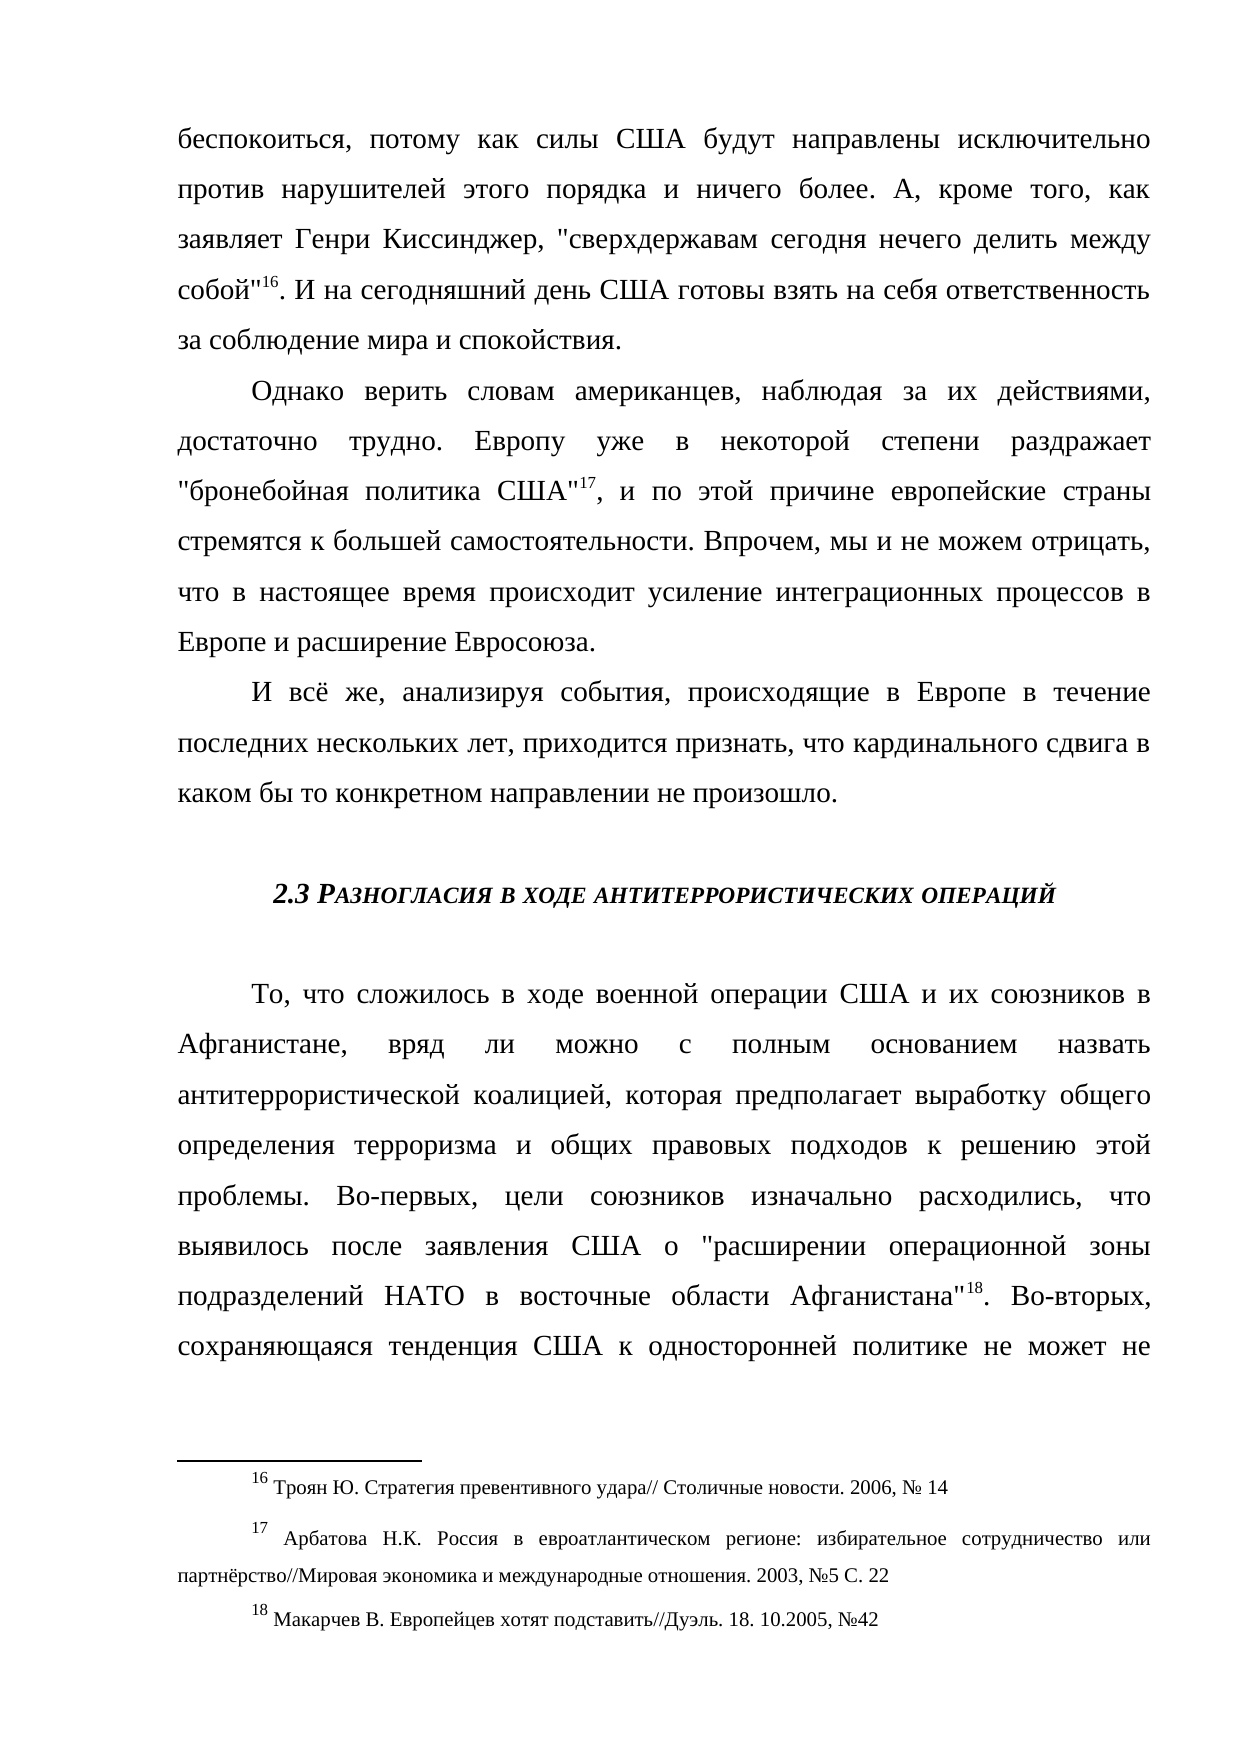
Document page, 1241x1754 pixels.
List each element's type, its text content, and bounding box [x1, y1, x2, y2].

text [177, 976, 1152, 1362]
text И всё же, анализируя события, происходящие в Европе в течение последних нескольких лет, приходится признать, что кардинального сдвига в каком бы то конкретном направлении не произошло. [177, 674, 1152, 809]
text Однако верить словам американцев, наблюдая за их действиями, достаточно трудно. Европу уже в некоторой степени раздражает "бронебойная политика США", и по этой причине европейские страны стремятся к большей самостоятельности. Впрочем, мы и не можем отрицать, что в настоящее время происходит усиление интеграционных процессов в Европе и расширение Евросоюза. [177, 373, 1152, 658]
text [177, 121, 1152, 356]
subtitle 2.3 Разногласия в ходе антитеррористических операций [177, 876, 1152, 909]
